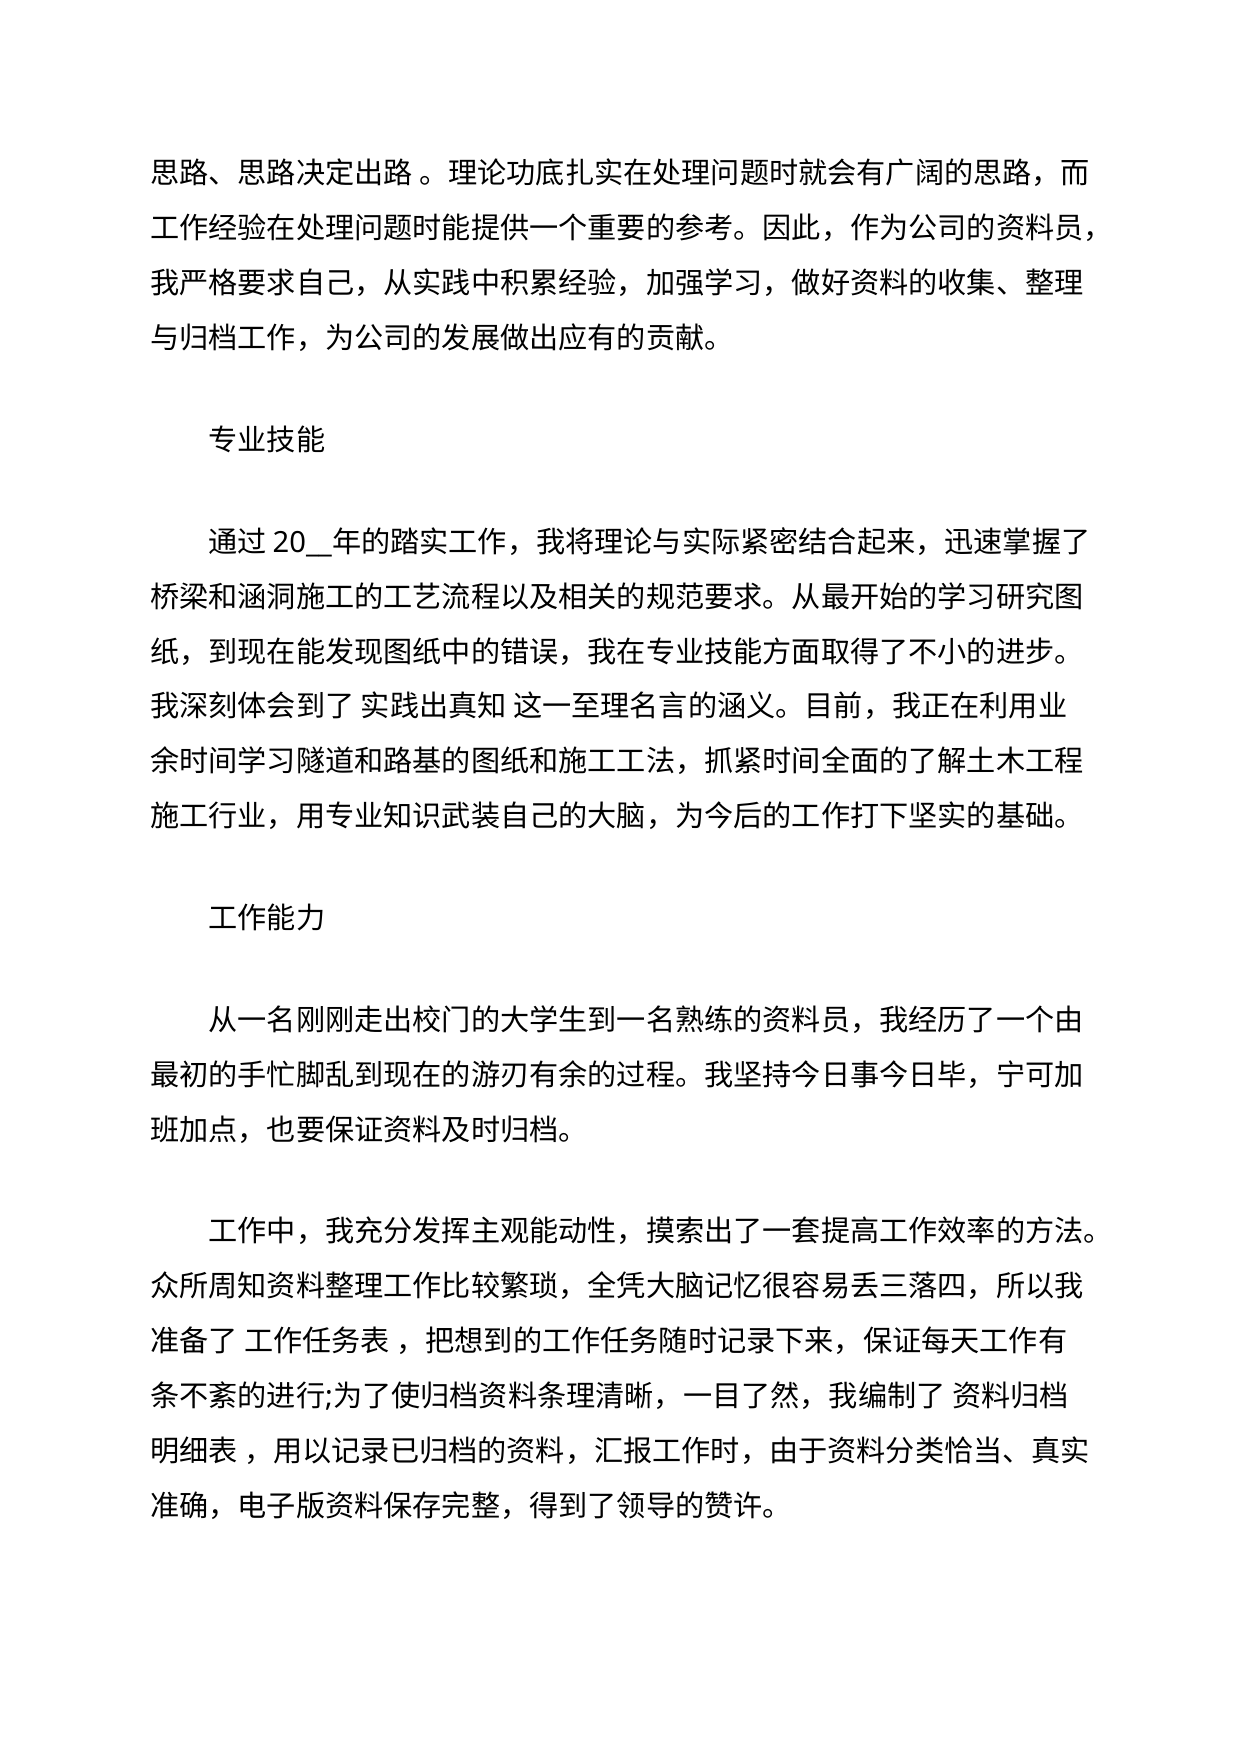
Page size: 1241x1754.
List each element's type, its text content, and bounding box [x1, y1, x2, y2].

text 通过20__年的踏实工作，我将理论与实际紧密结合起来，迅速掌握了桥梁和涵洞施工的工艺流程以及相关的规范要求。从最开始的学习研究图纸，到现在能发现图纸中的错误，我在专业技能方面取得了不小的进步。我深刻体会到了 实践出真知 这一至理名言的涵义。目前，我正在利用业余时间学习隧道和路基的图纸和施工工法，抓紧时间全面的了解土木工程施工行业，用专业知识武装自己的大脑，为今后的工作打下坚实的基础。 [150, 518, 1090, 835]
text 工作能力 [150, 894, 1090, 937]
text 从一名刚刚走出校门的大学生到一名熟练的资料员，我经历了一个由最初的手忙脚乱到现在的游刃有余的过程。我坚持今日事今日毕，宁可加班加点，也要保证资料及时归档。 [150, 996, 1090, 1148]
text 工作中，我充分发挥主观能动性，摸索出了一套提高工作效率的方法。众所周知资料整理工作比较繁琐，全凭大脑记忆很容易丢三落四，所以我准备了 工作任务表 ，把想到的工作任务随时记录下来，保证每天工作有条不紊的进行;为了使归档资料条理清晰，一目了然，我编制了 资料归档明细表 ，用以记录已归档的资料，汇报工作时，由于资料分类恰当、真实准确，电子版资料保存完整，得到了领导的赞许。 [150, 1208, 1090, 1525]
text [150, 150, 1090, 357]
text 专业技能 [150, 416, 1090, 459]
